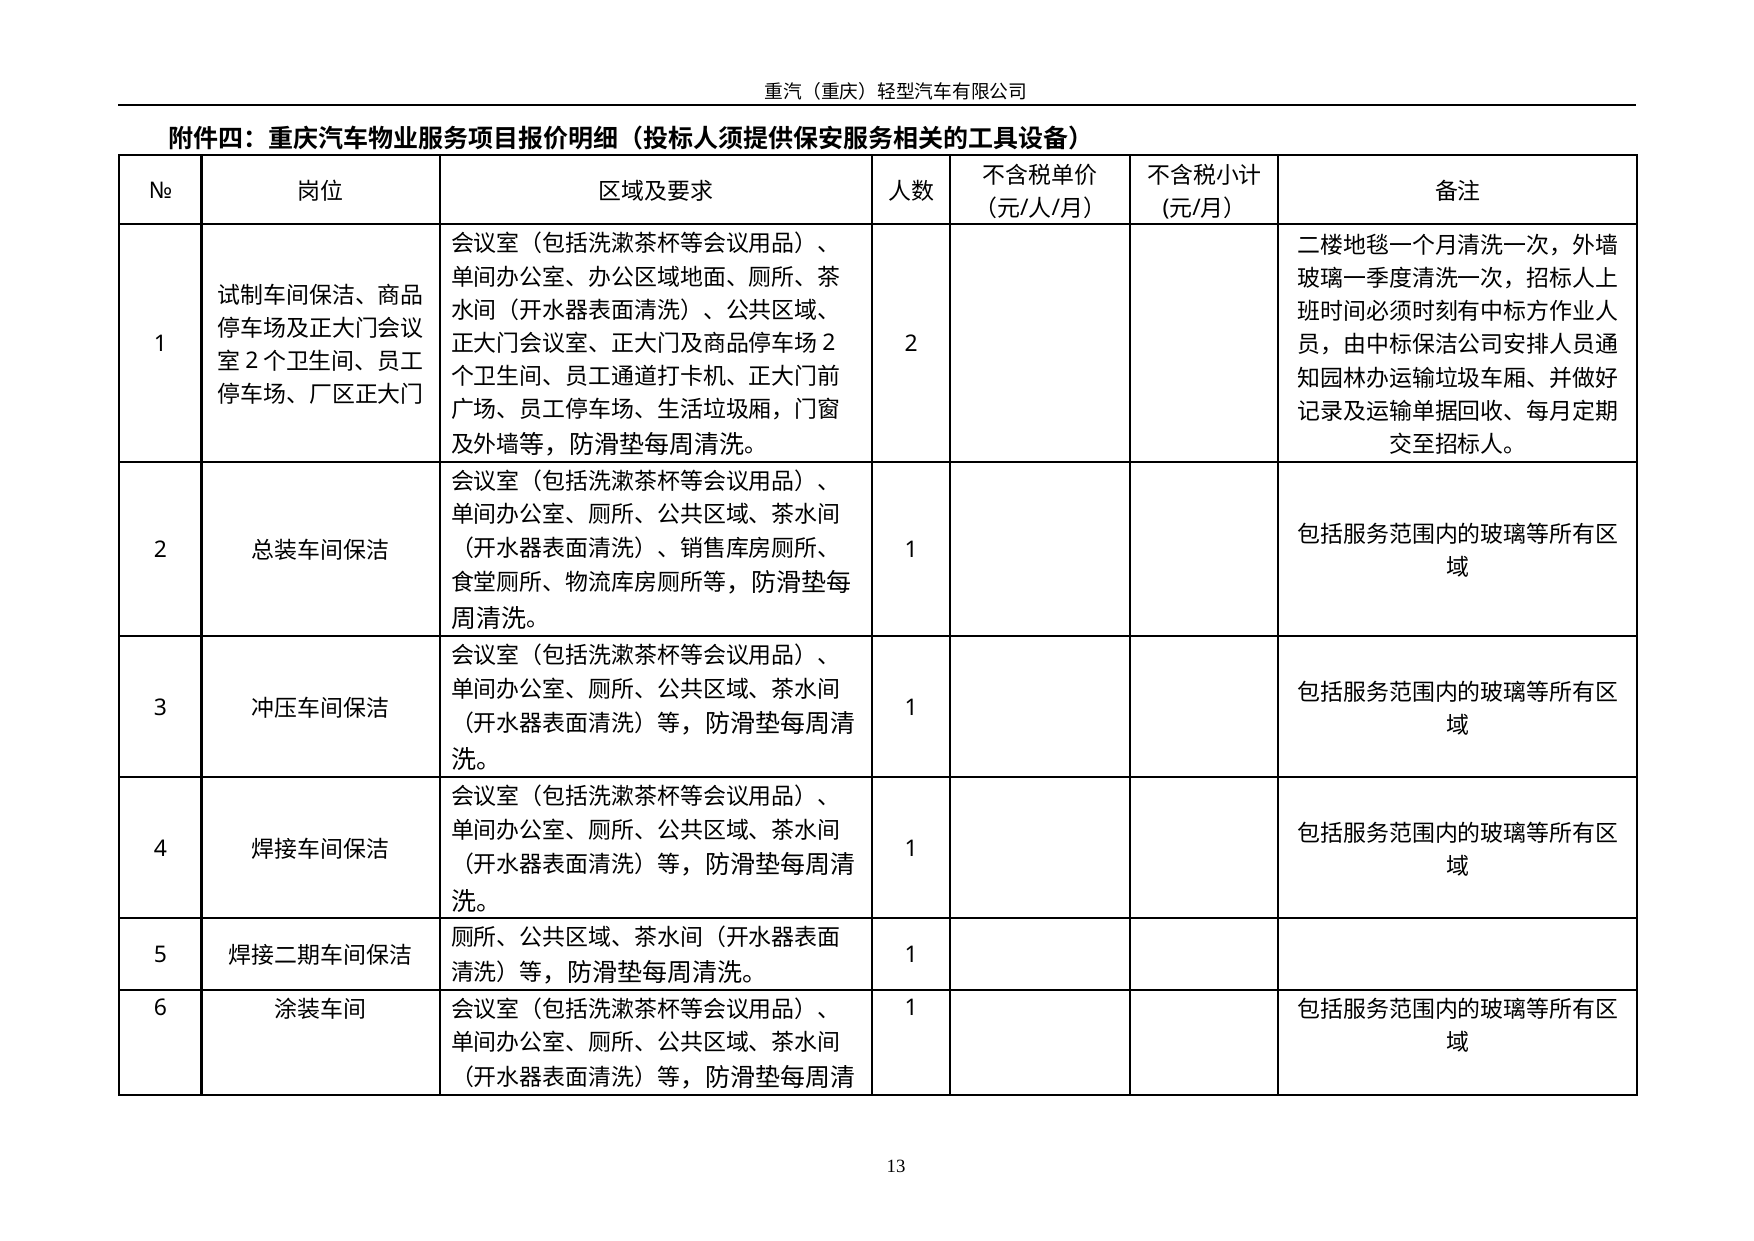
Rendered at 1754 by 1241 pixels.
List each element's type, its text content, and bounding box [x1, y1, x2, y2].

table_cell [1131, 637, 1277, 776]
table_cell [1279, 919, 1636, 989]
table_cell 焊接车间保洁 [203, 778, 439, 917]
table_cell 1 [120, 225, 200, 461]
text 附件四：重庆汽车物业服务项目报价明细（投标人须提供保安服务相关的工具设备） [118, 118, 1636, 154]
table_cell 4 [120, 778, 200, 917]
table_cell 包括服务范围内的玻璃等所有区域 [1279, 778, 1636, 917]
table_cell 2 [120, 463, 200, 635]
table_cell 5 [120, 919, 200, 989]
table_cell 1 [873, 991, 949, 1093]
table_header 人数 [873, 156, 949, 223]
table_cell 2 [873, 225, 949, 461]
table_cell 包括服务范围内的玻璃等所有区域 [1279, 637, 1636, 776]
table_cell 二楼地毯一个月清洗一次，外墙玻璃一季度清洗一次，招标人上班时间必须时刻有中标方作业人员，由中标保洁公司安排人员通知园林办运输垃圾车厢、并做好记录及运输单据回收、每月定期交至招标人。 [1279, 225, 1636, 461]
table_cell 1 [873, 778, 949, 917]
table_cell 会议室（包括洗漱茶杯等会议用品）、单间办公室、办公区域地面、厕所、茶水间（开水器表面清洗）、公共区域、正大门会议室、正大门及商品停车场2个卫生间、员工通道打卡机、正大门前广场、员工停车场、生活垃圾厢，门窗及外墙等，防滑垫每周清洗。 [441, 225, 871, 461]
table_cell 总装车间保洁 [203, 463, 439, 635]
table_cell [1131, 225, 1277, 461]
table_header 区域及要求 [441, 156, 871, 223]
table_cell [441, 778, 871, 917]
table_header 备注 [1279, 156, 1636, 223]
table_cell 冲压车间保洁 [203, 637, 439, 776]
table_cell [1131, 463, 1277, 635]
table_header № [120, 156, 200, 223]
table_cell 1 [873, 463, 949, 635]
table_header 不含税小计(元/月） [1131, 156, 1277, 223]
table_cell 焊接二期车间保洁 [203, 919, 439, 989]
table_cell 试制车间保洁、商品停车场及正大门会议室2个卫生间、员工停车场、厂区正大门 [203, 225, 439, 461]
table_cell [951, 463, 1129, 635]
table_cell [951, 225, 1129, 461]
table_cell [441, 991, 871, 1093]
table_cell [1131, 919, 1277, 989]
table_cell [1131, 991, 1277, 1093]
table_cell 厕所、公共区域、茶水间（开水器表面清洗）等，防滑垫每周清洗。 [441, 919, 871, 989]
table_cell 包括服务范围内的玻璃等所有区域 [1279, 463, 1636, 635]
table_cell 1 [873, 919, 949, 989]
table_cell 包括服务范围内的玻璃等所有区域 [1279, 991, 1636, 1093]
table_header 岗位 [203, 156, 439, 223]
table_header 不含税单价 （元/人/月） [951, 156, 1129, 223]
table_cell 会议室（包括洗漱茶杯等会议用品）、单间办公室、厕所、公共区域、茶水间（开水器表面清洗）等，防滑垫每周清洗。 [441, 637, 871, 776]
table_cell [951, 991, 1129, 1093]
table_cell 1 [873, 637, 949, 776]
table_cell 3 [120, 637, 200, 776]
table_cell 6 [120, 991, 200, 1093]
table_cell 会议室（包括洗漱茶杯等会议用品）、单间办公室、厕所、公共区域、茶水间（开水器表面清洗）、销售库房厕所、食堂厕所、物流库房厕所等，防滑垫每周清洗。 [441, 463, 871, 635]
table_cell 涂装车间 [203, 991, 439, 1093]
table_cell [951, 919, 1129, 989]
table_cell [951, 637, 1129, 776]
table_cell [951, 778, 1129, 917]
table_cell [1131, 778, 1277, 917]
